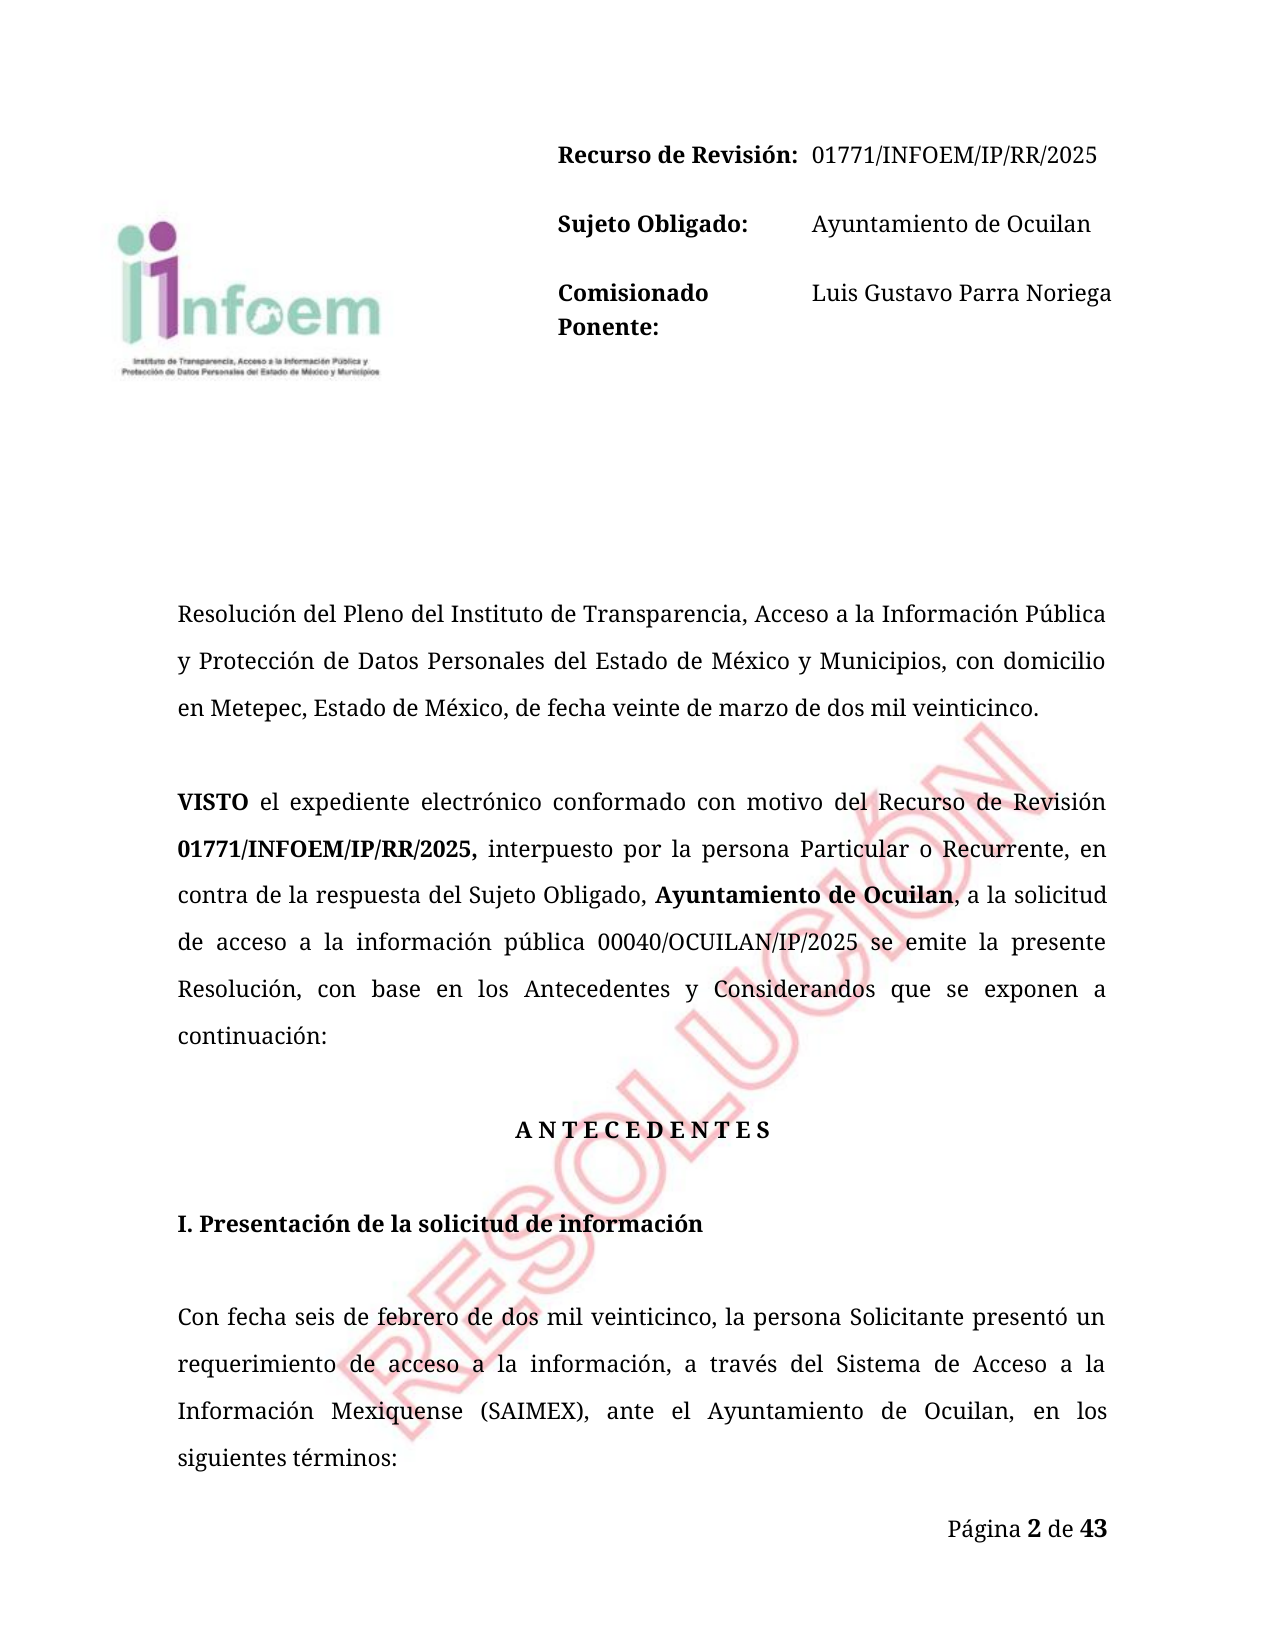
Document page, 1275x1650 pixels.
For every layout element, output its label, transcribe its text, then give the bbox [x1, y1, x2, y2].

picture [0, 156, 1275, 1650]
text VISTO el expediente electrónico conformado con motivo del Recurso de Revisión 01771/INFOEM/IP/RR/2025, interpuesto por la persona Particular o Recurrente, en contra de la respuesta del Sujeto Obligado, Ayuntamiento de Ocuilan, a la solicitud de acceso a la información pública 00040/OCUILAN/IP/2025 se emite la presente Resolución, con base en los Antecedentes y Considerandos que se exponen a continuación: [177, 786, 1107, 1051]
text Con fecha seis de febrero de dos mil veinticinco, la persona Solicitante presentó un requerimiento de acceso a la información, a través del Sistema de Acceso a la Información Mexiquense (SAIMEX), ante el Ayuntamiento de Ocuilan, en los siguientes términos: [177, 1301, 1107, 1473]
subtitle I. Presentación de la solicitud de información [177, 1207, 1107, 1239]
text Resolución del Pleno del Instituto de Transparencia, Acceso a la Información Pública y Protección de Datos Personales del Estado de México y Municipios, con domicilio en Metepec, Estado de México, de fecha veinte de marzo de dos mil veinticinco. [177, 598, 1107, 723]
picture [925, 156, 934, 162]
subtitle A N T E C E D E N T E S [177, 1114, 1107, 1145]
